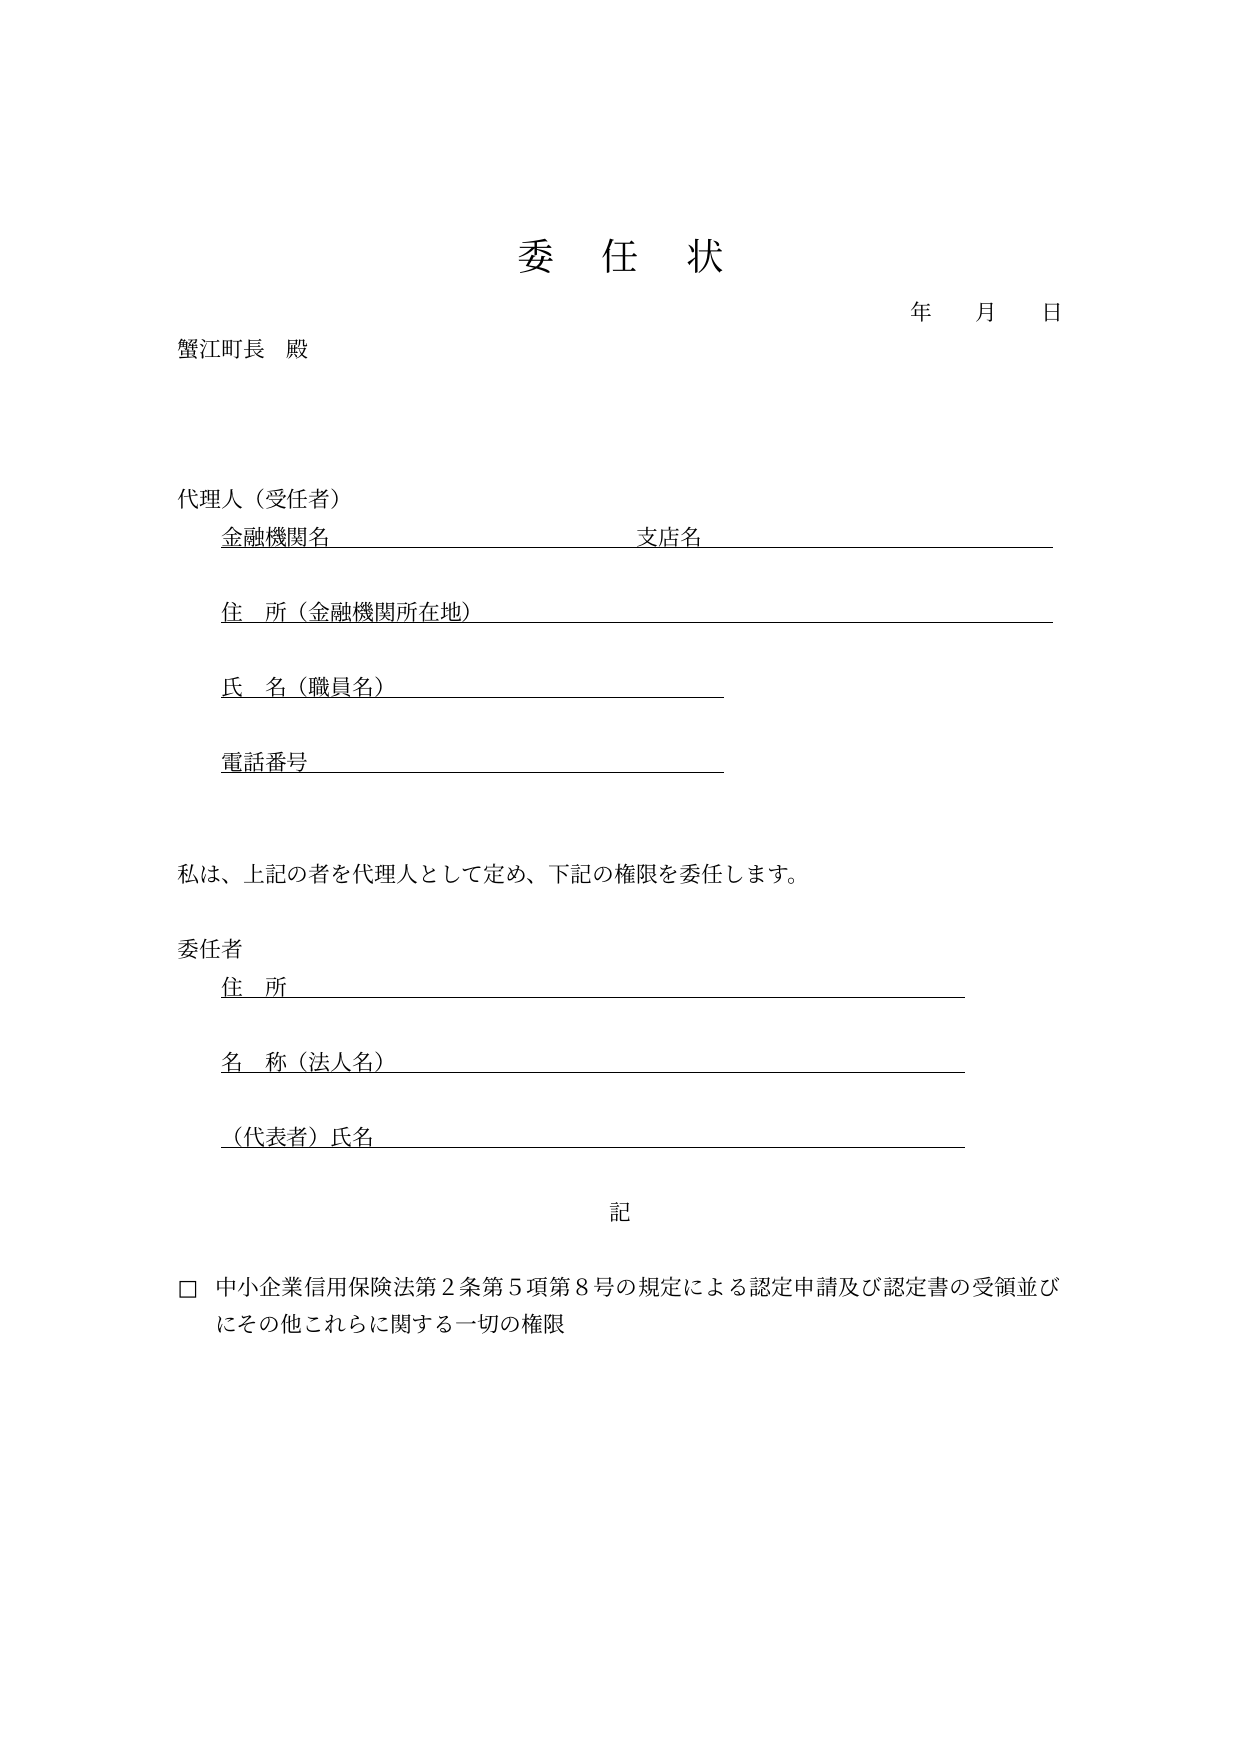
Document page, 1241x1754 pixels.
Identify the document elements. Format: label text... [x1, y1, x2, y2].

text 住 所（金融機関所在地） [177, 592, 1063, 629]
text 年 月 日 [177, 292, 1063, 329]
text 私は、上記の者を代理人として定め、下記の権限を委任します。 [177, 854, 1063, 892]
text 金融機関名 支店名 [177, 517, 1063, 554]
text 電話番号 [177, 742, 1063, 779]
text 氏 名（職員名） [177, 667, 1063, 704]
text 名 称（法人名） [177, 1042, 1063, 1079]
subtitle 記 [177, 1192, 1063, 1229]
text 蟹江町長 殿 [177, 329, 1063, 367]
text 委任者 [177, 929, 1063, 967]
list 中小企業信用保険法第２条第５項第８号の規定による認定申請及び認定書の受領並びにその他これらに関する一切の権限 [177, 1267, 1063, 1342]
text 委 任 状 [177, 217, 1063, 292]
text （代表者）氏名 [177, 1117, 1063, 1154]
text 代理人（受任者） [177, 479, 1063, 517]
text 住 所 [177, 967, 1063, 1004]
